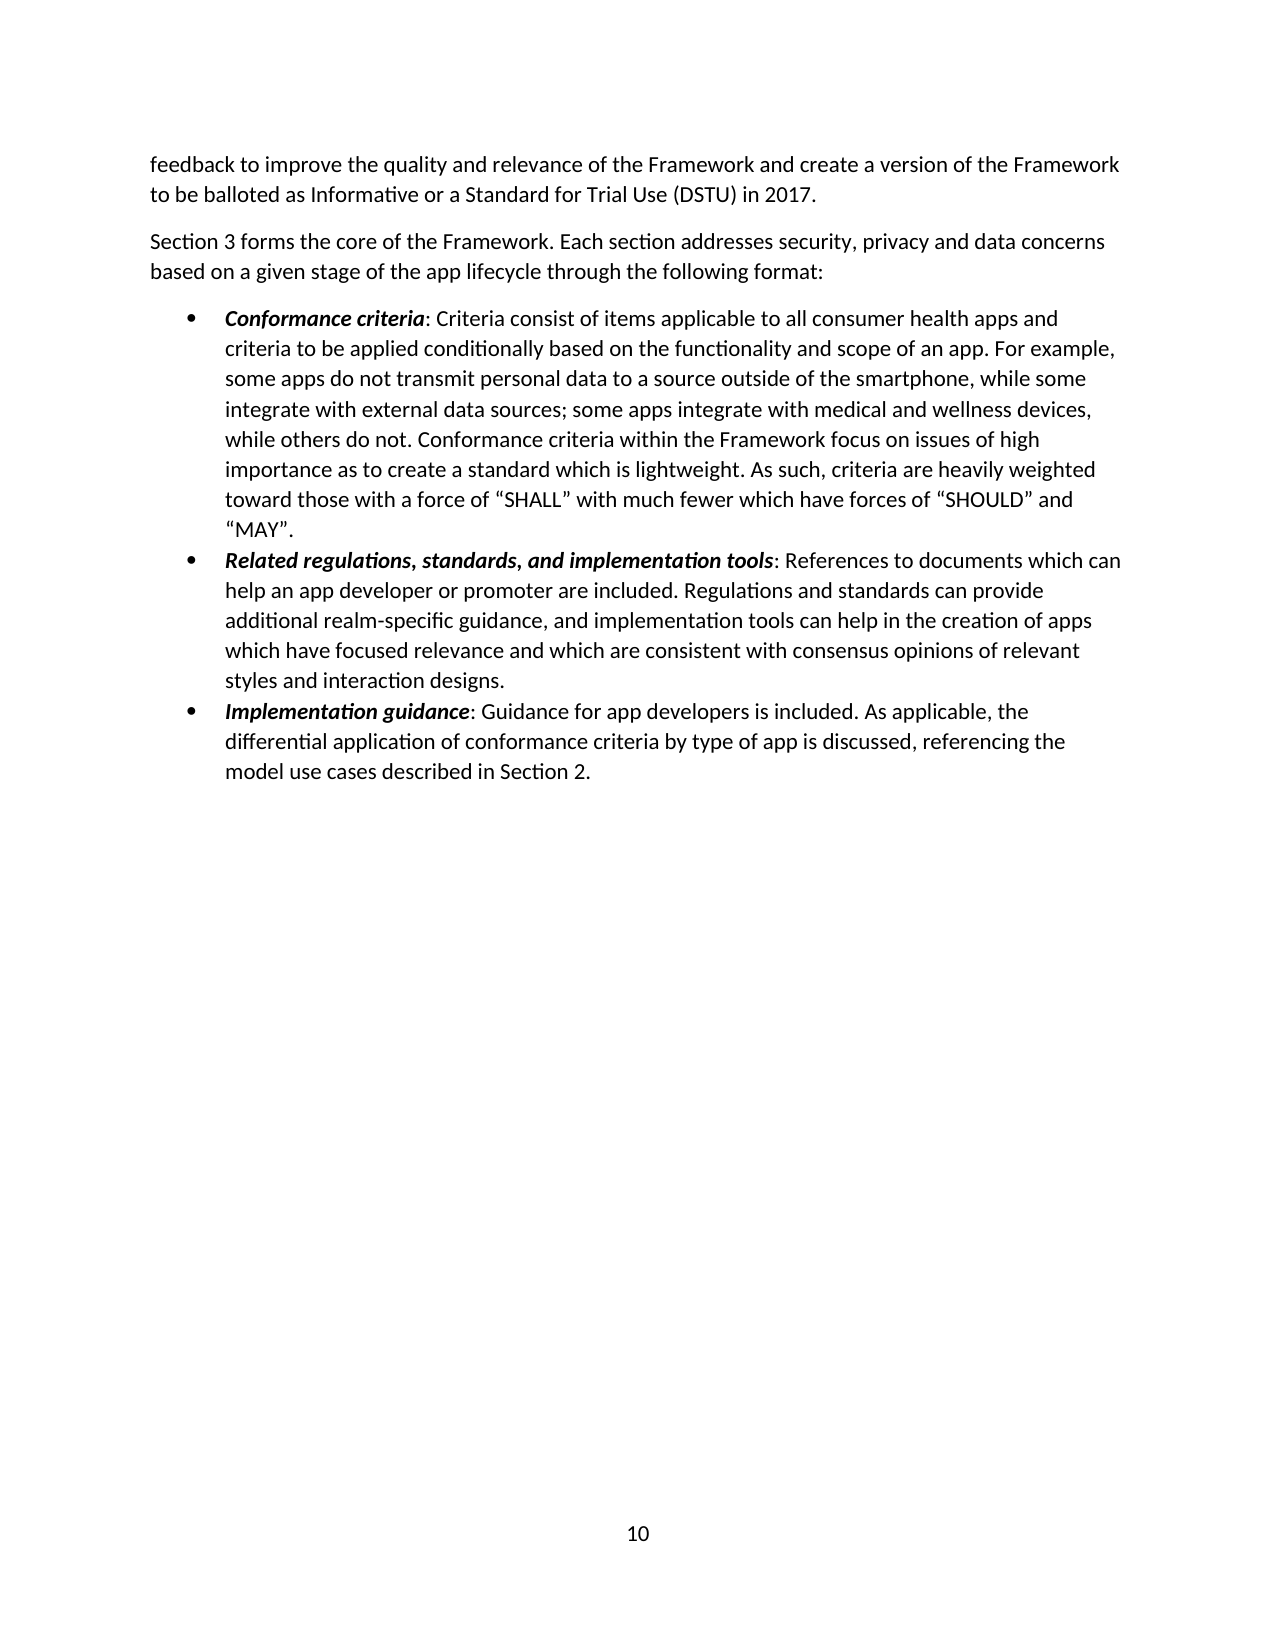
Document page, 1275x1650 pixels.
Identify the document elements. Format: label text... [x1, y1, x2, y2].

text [150, 150, 1125, 208]
list Conformance criteria: Criteria consist of items applicable to all consumer health apps and criteria to be applied conditionally based on the functionality and scope of an app. For example, some apps do not transmit personal data to a source outside of the smartphone, while some integrate with external data sources; some apps integrate with medical and wellness devices, while others do not. Conformance criteria within the Framework focus on issues of high importance as to create a standard which is lightweight. As such, criteria are heavily weighted toward those with a force of “SHALL” with much fewer which have forces of “SHOULD” and “MAY”. [187, 304, 1125, 544]
list Implementation guidance: Guidance for app developers is included. As applicable, the differential application of conformance criteria by type of app is discussed, referencing the model use cases described in Section 2. [187, 697, 1125, 785]
list Related regulations, standards, and implementation tools: References to documents which can help an app developer or promoter are included. Regulations and standards can provide additional realm-specific guidance, and implementation tools can help in the creation of apps which have focused relevance and which are consistent with consensus opinions of relevant styles and interaction designs. [187, 546, 1125, 695]
text Section 3 forms the core of the Framework. Each section addresses security, privacy and data concerns based on a given stage of the app lifecycle through the following format: [150, 227, 1125, 285]
